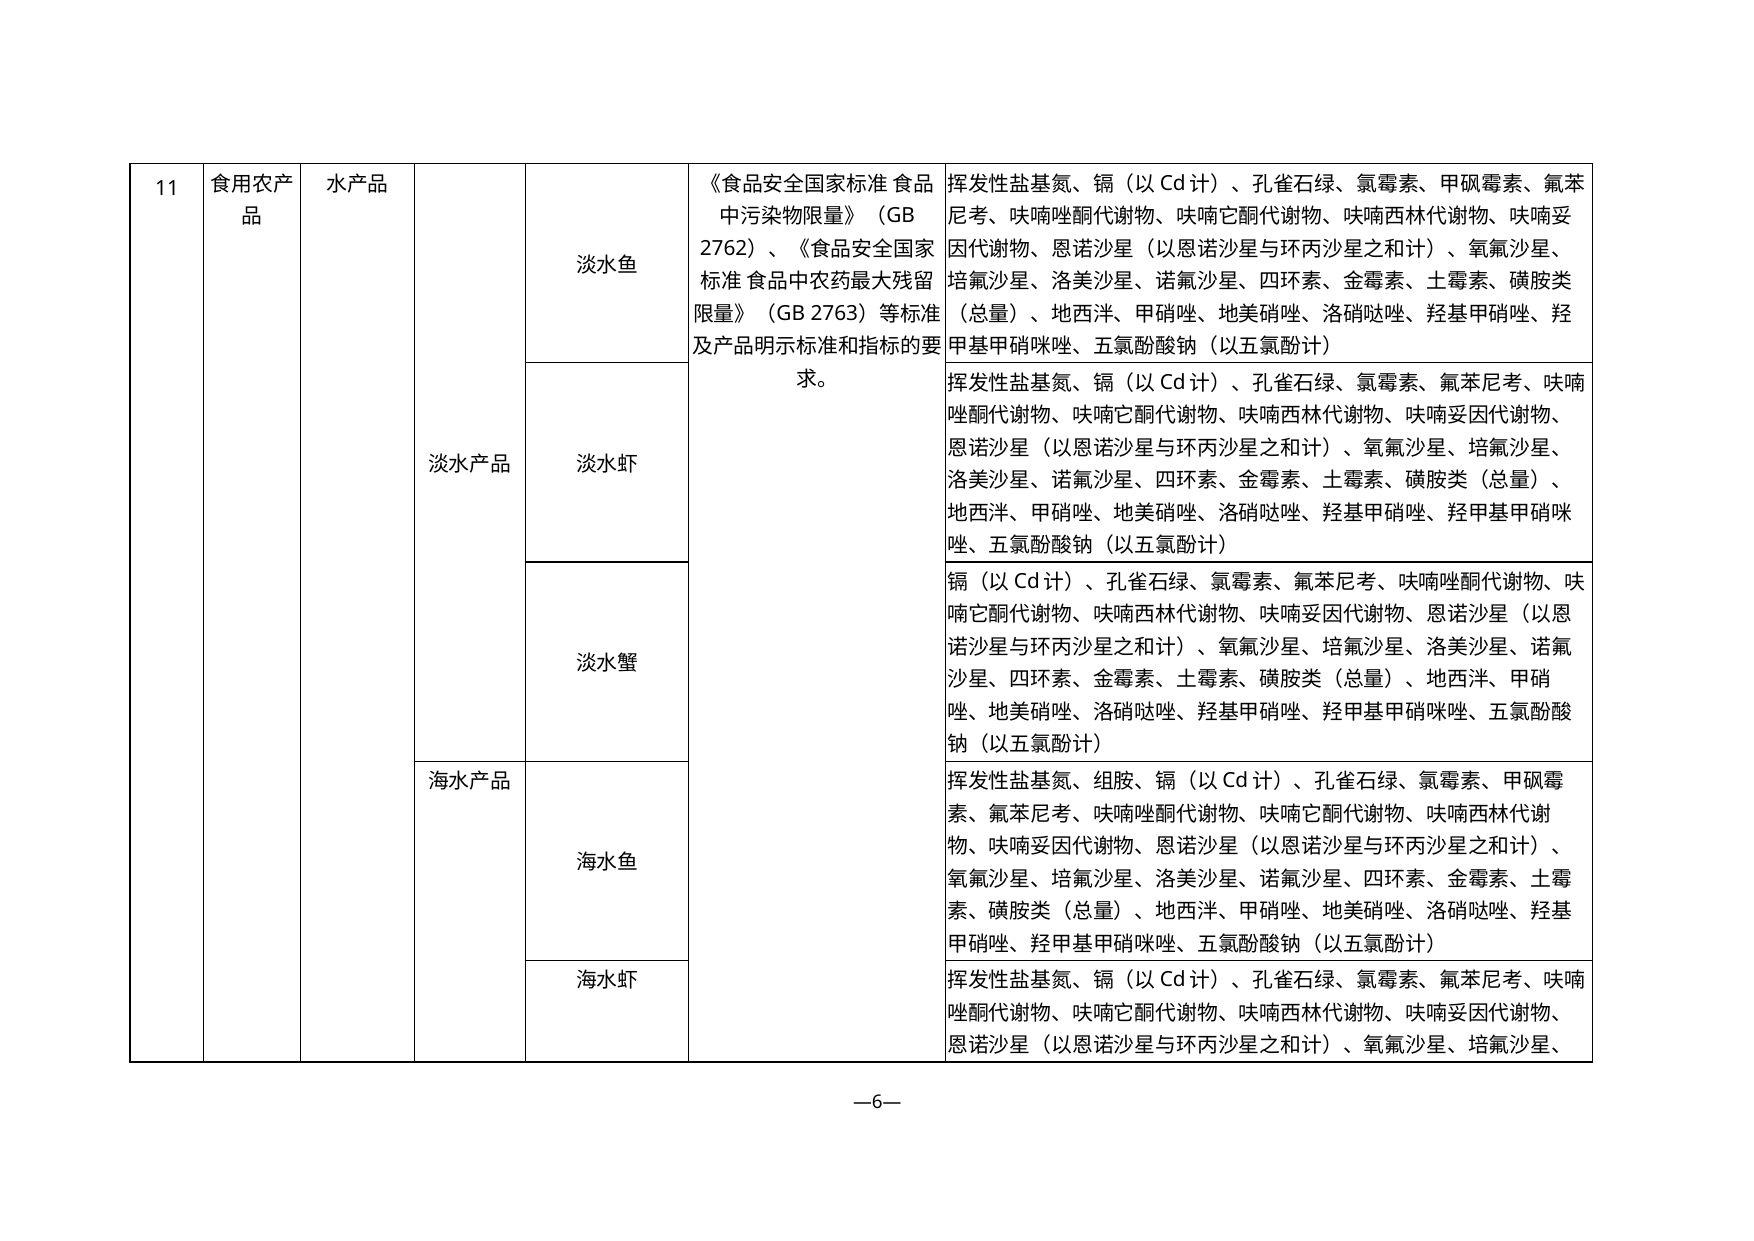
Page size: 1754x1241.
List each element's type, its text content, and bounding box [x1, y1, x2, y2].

table_cell 食用农产品 [204, 164, 300, 1061]
table_cell 11 [131, 164, 203, 1061]
table_cell 海水虾 [526, 961, 688, 1061]
table_cell 淡水鱼 [526, 164, 688, 362]
table_cell 海水鱼 [526, 762, 688, 960]
table_cell 挥发性盐基氮、镉（以Cd计）、孔雀石绿、氯霉素、氟苯尼考、呋喃唑酮代谢物、呋喃它酮代谢物、呋喃西林代谢物、呋喃妥因代谢物、恩诺沙星（以恩诺沙星与环丙沙星之和计）、氧氟沙星、培氟沙星、洛美沙星、诺氟沙星、四环素、金霉素、土霉素、磺胺类（总量）、地西泮、甲硝唑、地美硝唑、洛硝哒唑、羟基甲硝唑、羟甲基甲硝咪唑、五氯酚酸钠（以五氯酚计） [946, 363, 1592, 561]
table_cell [946, 961, 1592, 1061]
table_cell 《食品安全国家标准 食品中污染物限量》（GB 2762）、《食品安全国家标准 食品中农药最大残留限量》（GB 2763）等标准及产品明示标准和指标的要求。 [689, 164, 945, 1061]
table_cell 水产品 [301, 164, 414, 1061]
table_cell 挥发性盐基氮、镉（以Cd计）、孔雀石绿、氯霉素、甲砜霉素、氟苯尼考、呋喃唑酮代谢物、呋喃它酮代谢物、呋喃西林代谢物、呋喃妥因代谢物、恩诺沙星（以恩诺沙星与环丙沙星之和计）、氧氟沙星、培氟沙星、洛美沙星、诺氟沙星、四环素、金霉素、土霉素、磺胺类（总量）、地西泮、甲硝唑、地美硝唑、洛硝哒唑、羟基甲硝唑、羟甲基甲硝咪唑、五氯酚酸钠（以五氯酚计） [946, 164, 1592, 362]
table_cell 淡水产品 [415, 164, 525, 761]
table_cell 挥发性盐基氮、组胺、镉（以Cd计）、孔雀石绿、氯霉素、甲砜霉素、氟苯尼考、呋喃唑酮代谢物、呋喃它酮代谢物、呋喃西林代谢物、呋喃妥因代谢物、恩诺沙星（以恩诺沙星与环丙沙星之和计）、氧氟沙星、培氟沙星、洛美沙星、诺氟沙星、四环素、金霉素、土霉素、磺胺类（总量）、地西泮、甲硝唑、地美硝唑、洛硝哒唑、羟基甲硝唑、羟甲基甲硝咪唑、五氯酚酸钠（以五氯酚计） [946, 762, 1592, 960]
table_cell 淡水蟹 [526, 563, 688, 761]
table_cell 淡水虾 [526, 363, 688, 561]
table_cell 镉（以Cd计）、孔雀石绿、氯霉素、氟苯尼考、呋喃唑酮代谢物、呋喃它酮代谢物、呋喃西林代谢物、呋喃妥因代谢物、恩诺沙星（以恩诺沙星与环丙沙星之和计）、氧氟沙星、培氟沙星、洛美沙星、诺氟沙星、四环素、金霉素、土霉素、磺胺类（总量）、地西泮、甲硝唑、地美硝唑、洛硝哒唑、羟基甲硝唑、羟甲基甲硝咪唑、五氯酚酸钠（以五氯酚计） [946, 563, 1592, 761]
table_cell 海水产品 [415, 762, 525, 1061]
